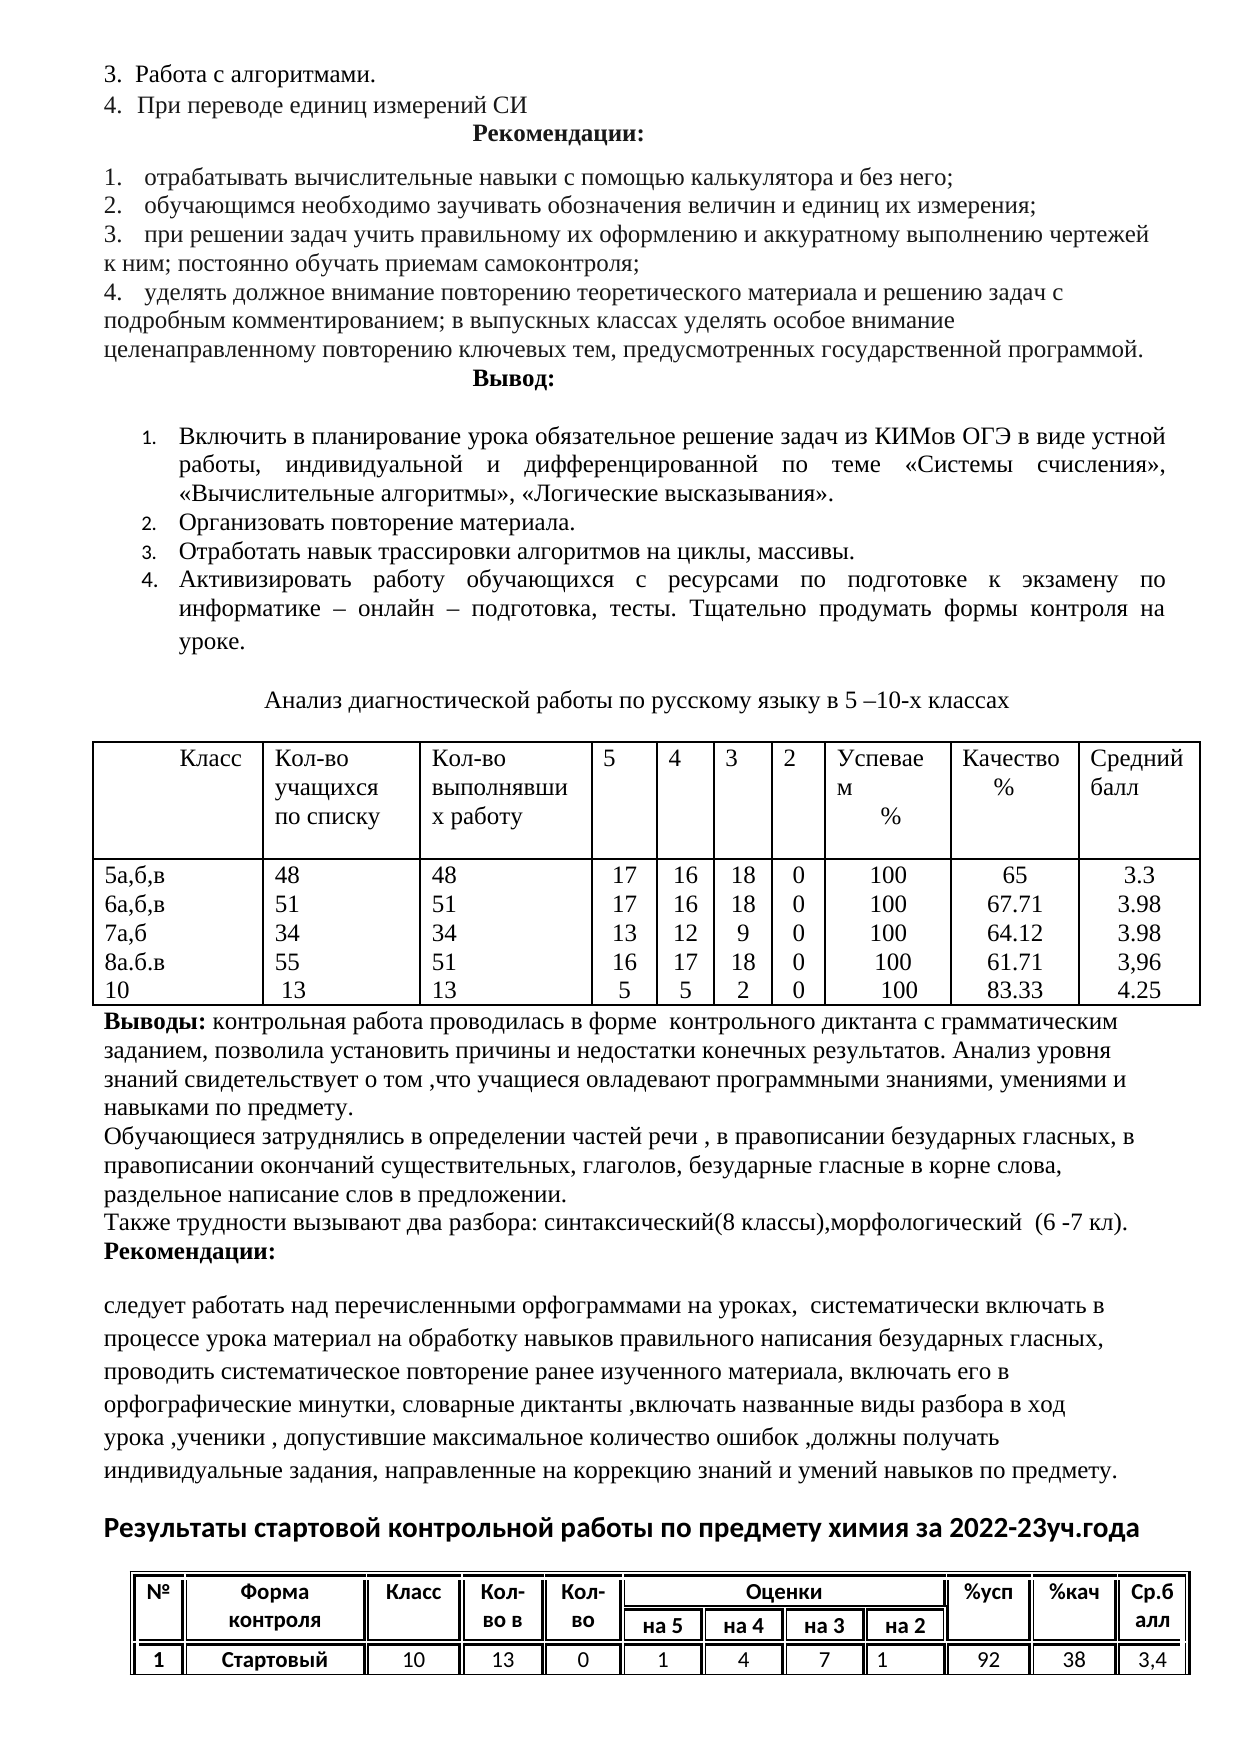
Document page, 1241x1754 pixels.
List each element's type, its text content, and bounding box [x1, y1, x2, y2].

table_header Кол-во в [461, 1572, 544, 1639]
table_cell 100 100 100 100 100 [826, 860, 950, 1004]
table_cell 48 51 34 51 13 [421, 860, 591, 1004]
table_cell на 2 [868, 1611, 943, 1639]
text следует работать над перечисленными орфограммами на уроках, систематически включать в процессе урока материал на обработку навыков правильного написания безударных гласных, проводить систематическое повторение ранее изученного материала, включать его в орфографические минутки, словарные диктанты ,включать названные виды разбора в ход урока ,ученики , допустившие максимальное количество ошибок ,должны получать индивидуальные задания, направленные на коррекцию знаний и умений навыков по предмету. [103, 1290, 1167, 1484]
table_header Кол-во выполнявших работу [421, 743, 591, 858]
table_header Успеваем % [826, 743, 950, 858]
text Результаты стартовой контрольной работы по предмету химия за 2022-23уч.года [103, 1509, 1167, 1545]
table_header Ср.балл [1117, 1572, 1188, 1639]
table_cell 3.3 3.98 3.98 3,96 4.25 [1080, 860, 1199, 1004]
list Организовать повторение материала. [141, 507, 1167, 536]
table_header № [136, 1577, 184, 1639]
table_cell 13 [465, 1646, 541, 1674]
table_header Кол-во [544, 1572, 622, 1639]
table_cell 0 0 0 0 0 [773, 860, 824, 1004]
table_cell 18 18 9 18 2 [715, 860, 771, 1004]
table_header %кач [1031, 1572, 1117, 1639]
table_header Класс [94, 743, 262, 858]
table_cell 10 [369, 1646, 458, 1674]
table_cell на 3 [787, 1611, 862, 1639]
text Рекомендации: [103, 118, 1167, 147]
table_cell 65 67.71 64.12 61.71 83.33 [952, 860, 1078, 1004]
table_cell 92 [949, 1646, 1028, 1674]
text 4. уделять должное внимание повторению теоретического материала и решению задач с подробным комментированием; в выпускных классах уделять особое внимание целенаправленному повторению ключевых тем, предусмотренных государственной программой. [103, 277, 1167, 363]
table_cell 5а,б,в 6а,б,в 7а,б 8а.б.в 10 [94, 860, 262, 1004]
table_cell 1 [133, 1639, 184, 1674]
text 4. При переводе единиц измерений СИ [103, 90, 1167, 118]
table_cell Стартовый [187, 1646, 363, 1674]
table_header Оценки [622, 1572, 946, 1605]
text Выводы: контрольная работа проводилась в форме контрольного диктанта с грамматическим заданием, позволила установить причины и недостатки конечных результатов. Анализ уровня знаний свидетельствует о том ,что учащиеся овладевают программными знаниями, умениями и навыками по предмету. [103, 1006, 1167, 1121]
table_header Форма контроля [184, 1572, 366, 1639]
table_cell 48 51 34 55 13 [264, 860, 419, 1004]
table_cell 7 [787, 1646, 862, 1674]
table_cell на 4 [706, 1611, 781, 1639]
list Анализ диагностической работы по русскому языку в 5 –10-х классах [178, 685, 1167, 714]
table_header 4 [658, 743, 713, 858]
table_header Кол-во учащихся по списку [264, 743, 419, 858]
list Отработать навык трассировки алгоритмов на циклы, массивы. [141, 536, 1167, 564]
table_cell 4 [706, 1646, 781, 1674]
table_header Средний балл [1080, 743, 1199, 858]
text Вывод: [272, 363, 1167, 392]
list Включить в планирование урока обязательное решение задач из КИМов ОГЭ в виде устной работы, индивидуальной и дифференцированной по теме «Системы счисления», «Вычислительные алгоритмы», «Логические высказывания». [141, 421, 1167, 507]
text 1. отрабатывать вычислительные навыки с помощью калькулятора и без него; [103, 162, 1167, 190]
table_header Класс [366, 1572, 461, 1639]
table_cell 3,4 [1117, 1639, 1188, 1674]
table_cell на 5 [625, 1611, 700, 1639]
list Активизировать работу обучающихся с ресурсами по подготовке к экзамену по информатике – онлайн – подготовка, тесты. Тщательно продумать формы контроля на уроке. [141, 564, 1167, 656]
text 2. обучающимся необходимо заучивать обозначения величин и единиц их измерения; [103, 190, 1167, 219]
text 3. Работа с алгоритмами. [103, 59, 1167, 88]
table_cell 17 17 13 16 5 [593, 860, 656, 1004]
text Также трудности вызывают два разбора: синтаксический(8 классы),морфологический (6 -7 кл). [103, 1207, 1167, 1236]
table_header 3 [715, 743, 771, 858]
table_cell 0 [547, 1646, 619, 1674]
text Обучающиеся затруднялись в определении частей речи , в правописании безударных гласных, в правописании окончаний существительных, глаголов, безударные гласные в корне слова, раздельное написание слов в предложении. [103, 1121, 1167, 1207]
table_header Качество % [952, 743, 1078, 858]
text 3. при решении задач учить правильному их оформлению и аккуратному выполнению чертежей к ним; постоянно обучать приемам самоконтроля; [103, 219, 1167, 277]
text Рекомендации: [103, 1236, 1167, 1265]
table_cell 38 [1034, 1646, 1114, 1674]
table_header 2 [773, 743, 824, 858]
table_cell 16 16 12 17 5 [658, 860, 713, 1004]
table_header 5 [593, 743, 656, 858]
table_cell 1 [625, 1646, 700, 1674]
table_header %усп [946, 1572, 1031, 1639]
table_cell 1 [868, 1646, 943, 1674]
